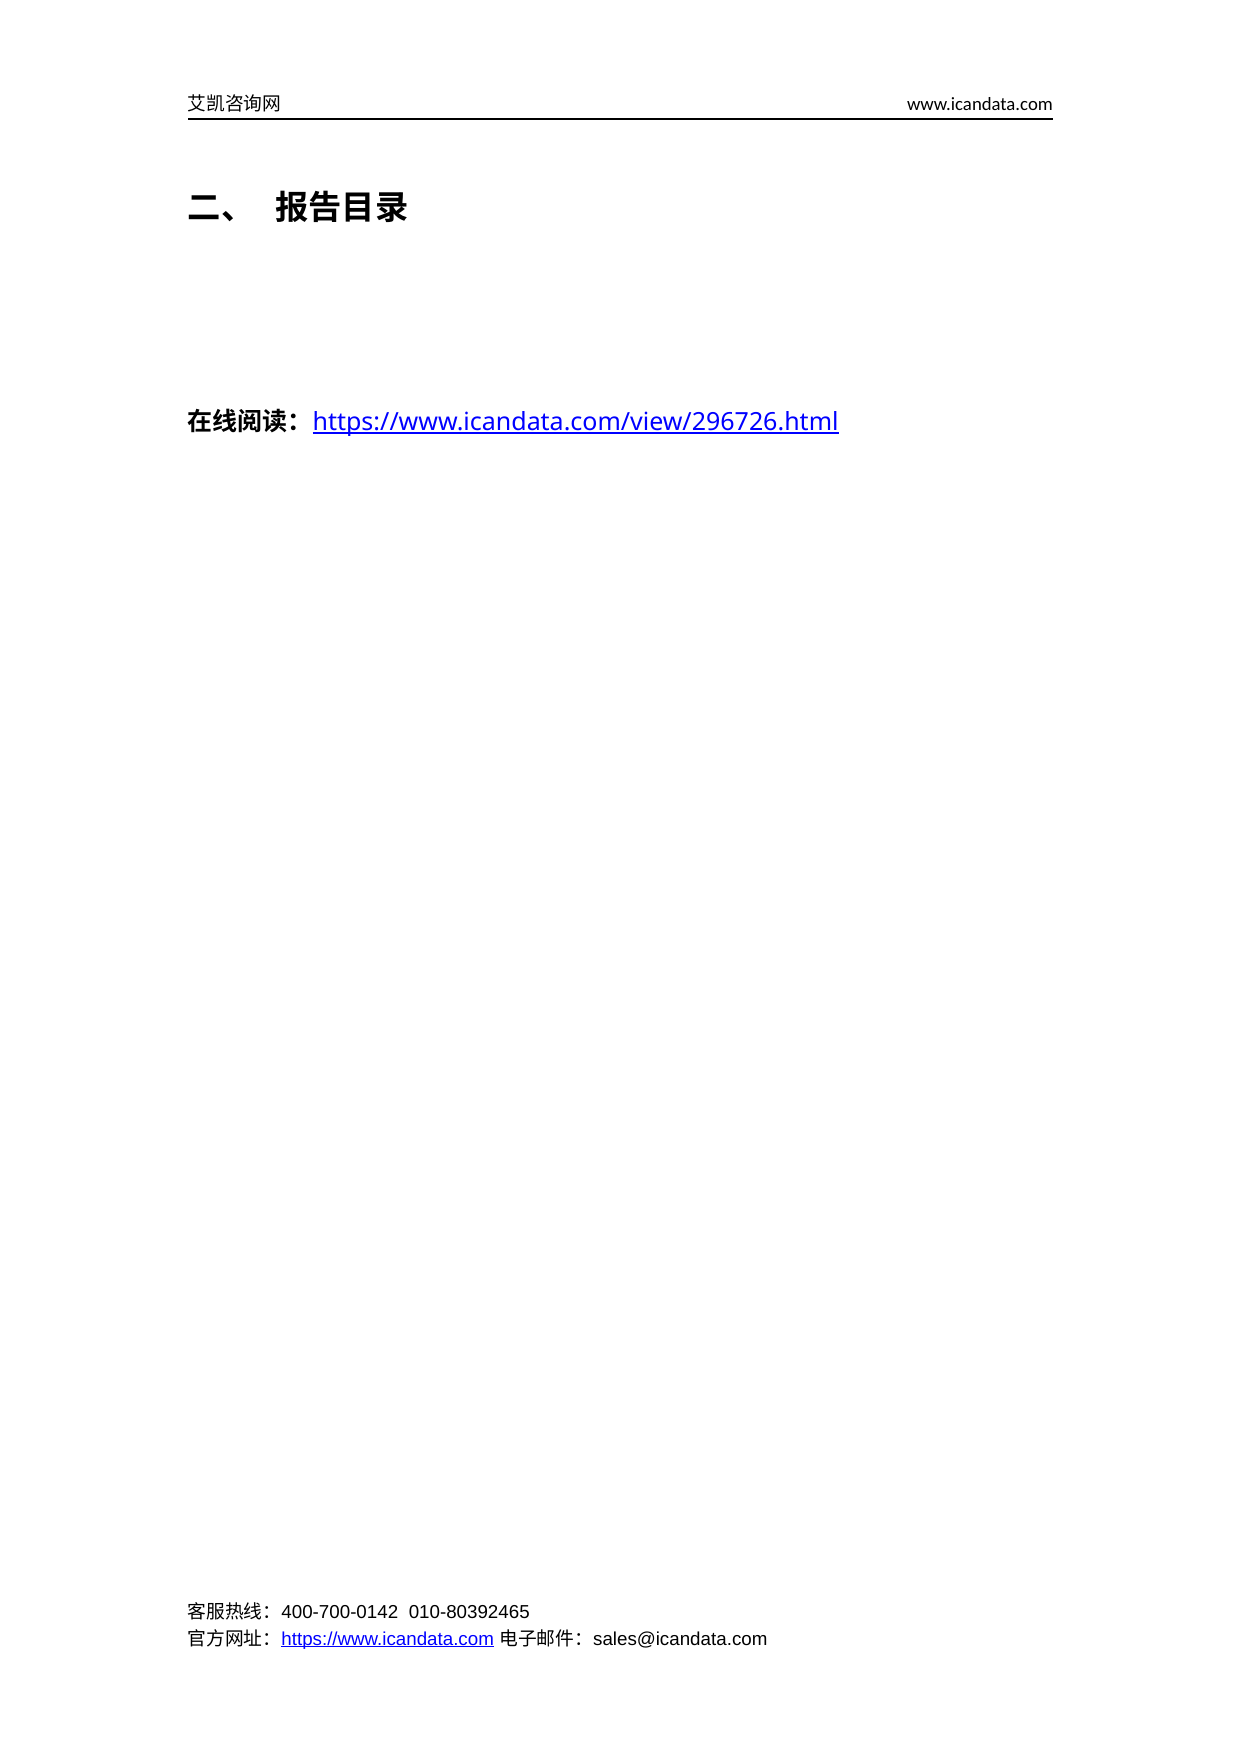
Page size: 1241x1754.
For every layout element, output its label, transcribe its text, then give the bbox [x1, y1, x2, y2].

text 在线阅读：https://www.icandata.com/view/296726.html [187, 387, 1053, 452]
subtitle 报告目录 [187, 172, 1053, 237]
